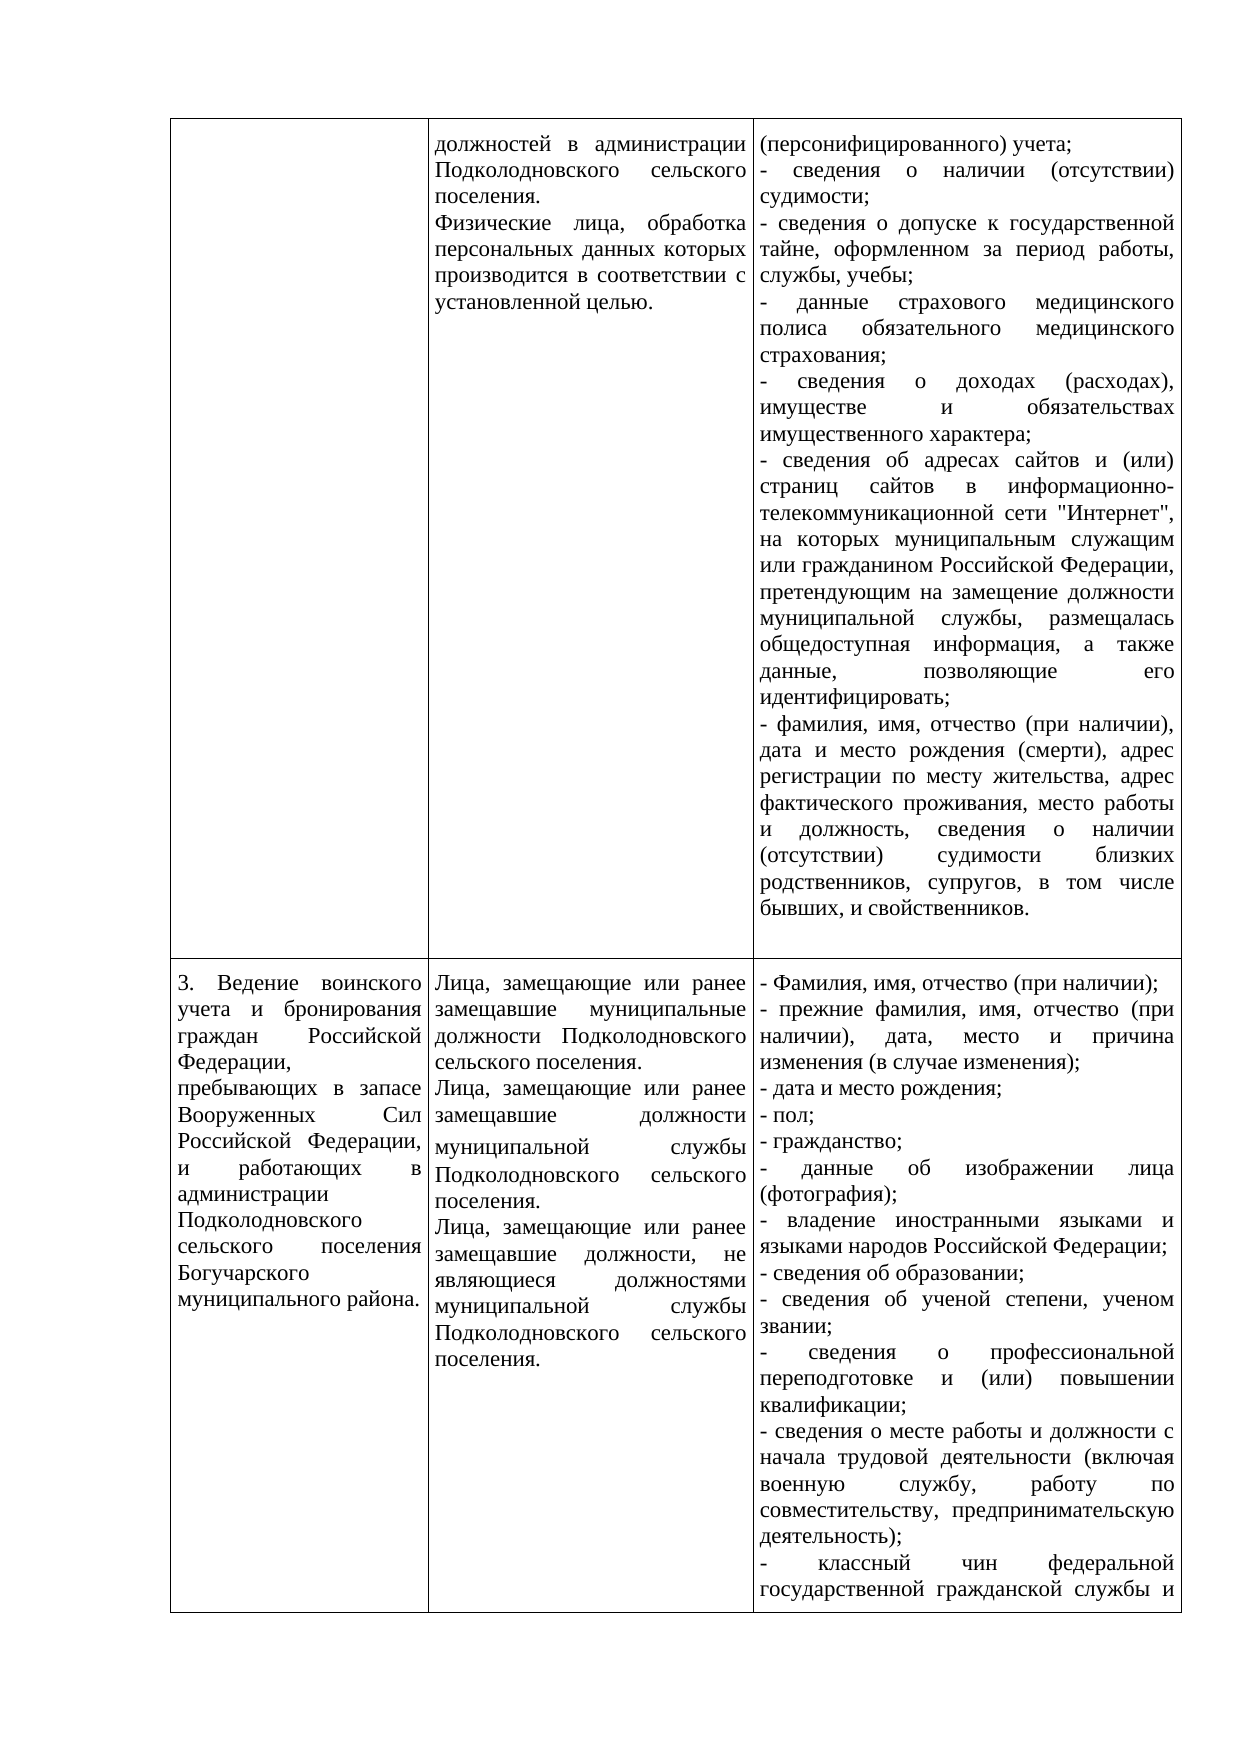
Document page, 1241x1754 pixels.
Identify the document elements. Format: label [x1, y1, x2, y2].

table_cell [754, 959, 1181, 1612]
table_cell [429, 119, 753, 957]
table_cell [754, 119, 1181, 957]
table_cell [171, 119, 428, 957]
table_cell [429, 959, 753, 1612]
table_cell [171, 959, 428, 1612]
